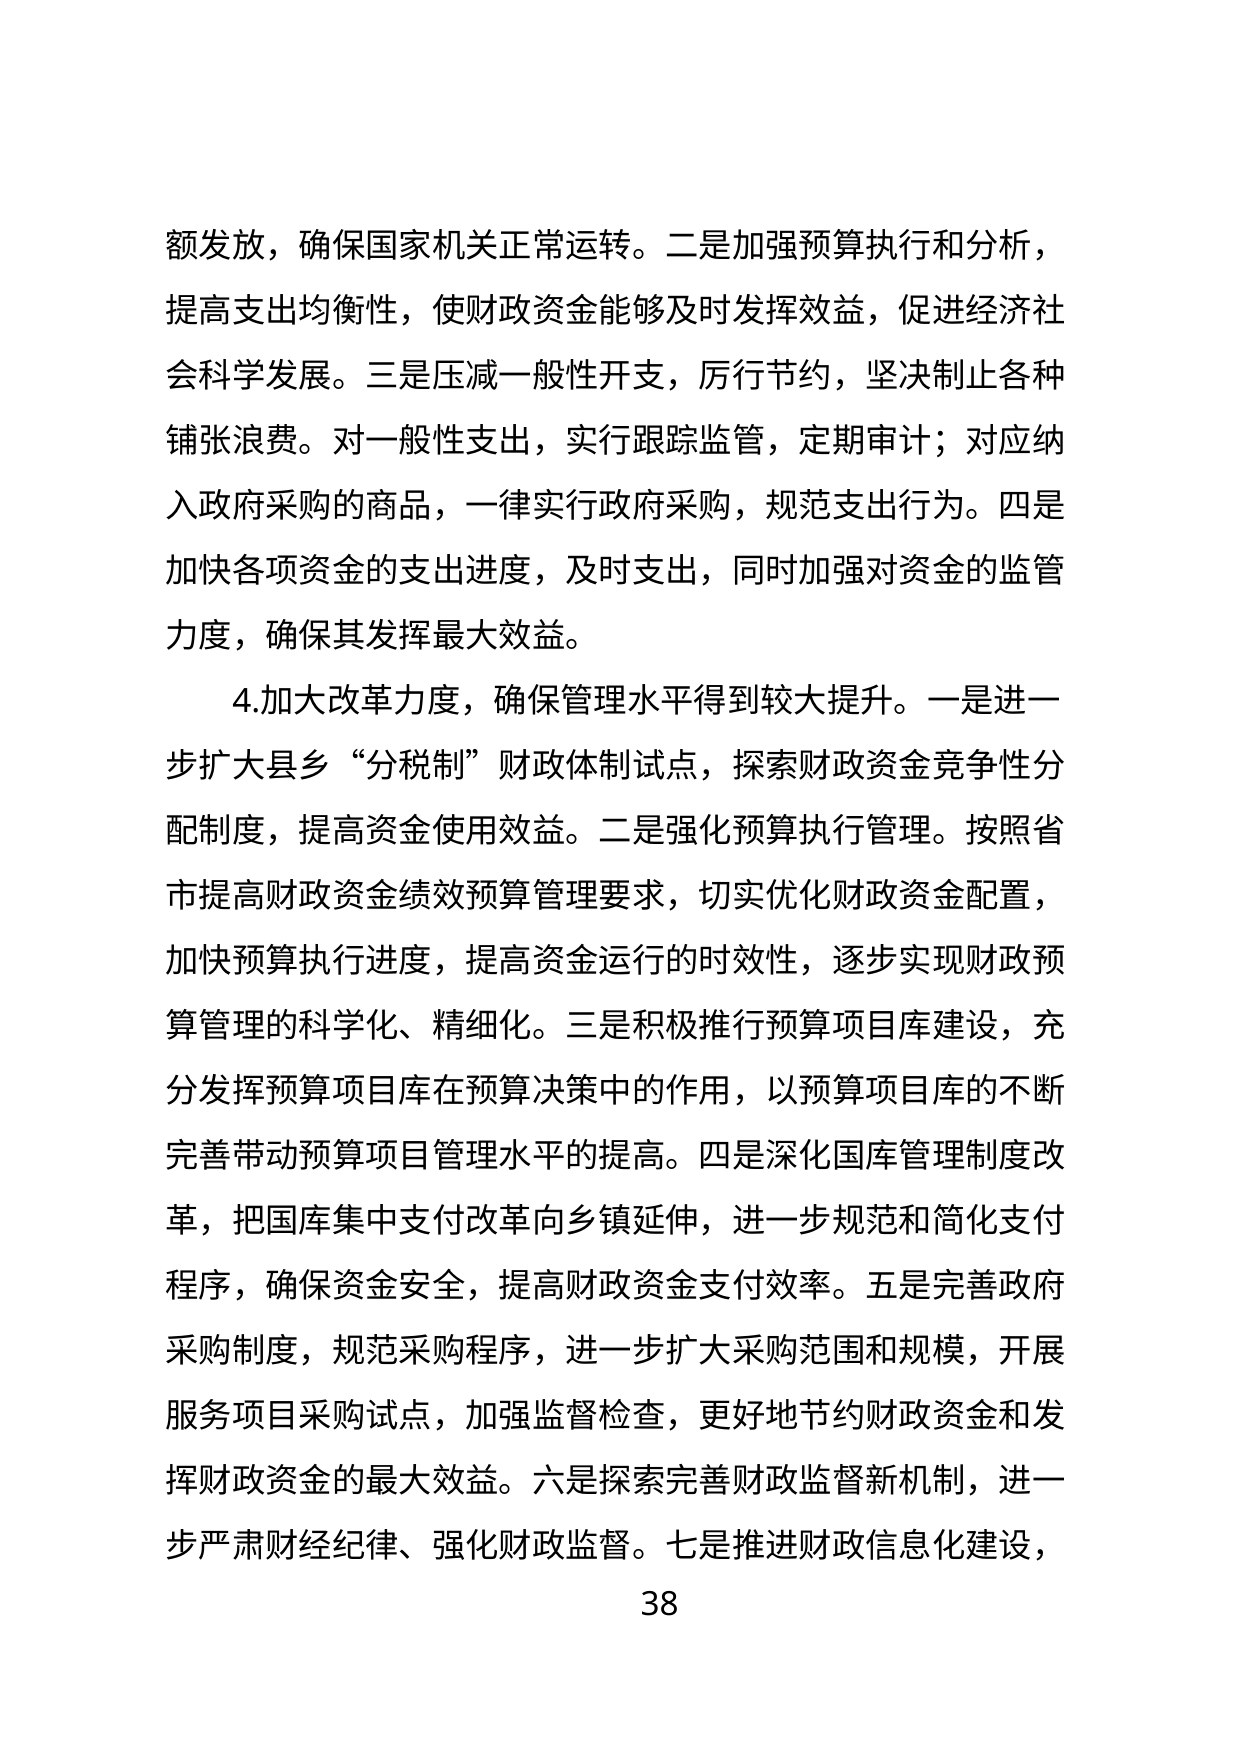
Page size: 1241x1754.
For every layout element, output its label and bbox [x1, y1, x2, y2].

text [165, 211, 1087, 666]
text [165, 666, 1087, 1576]
